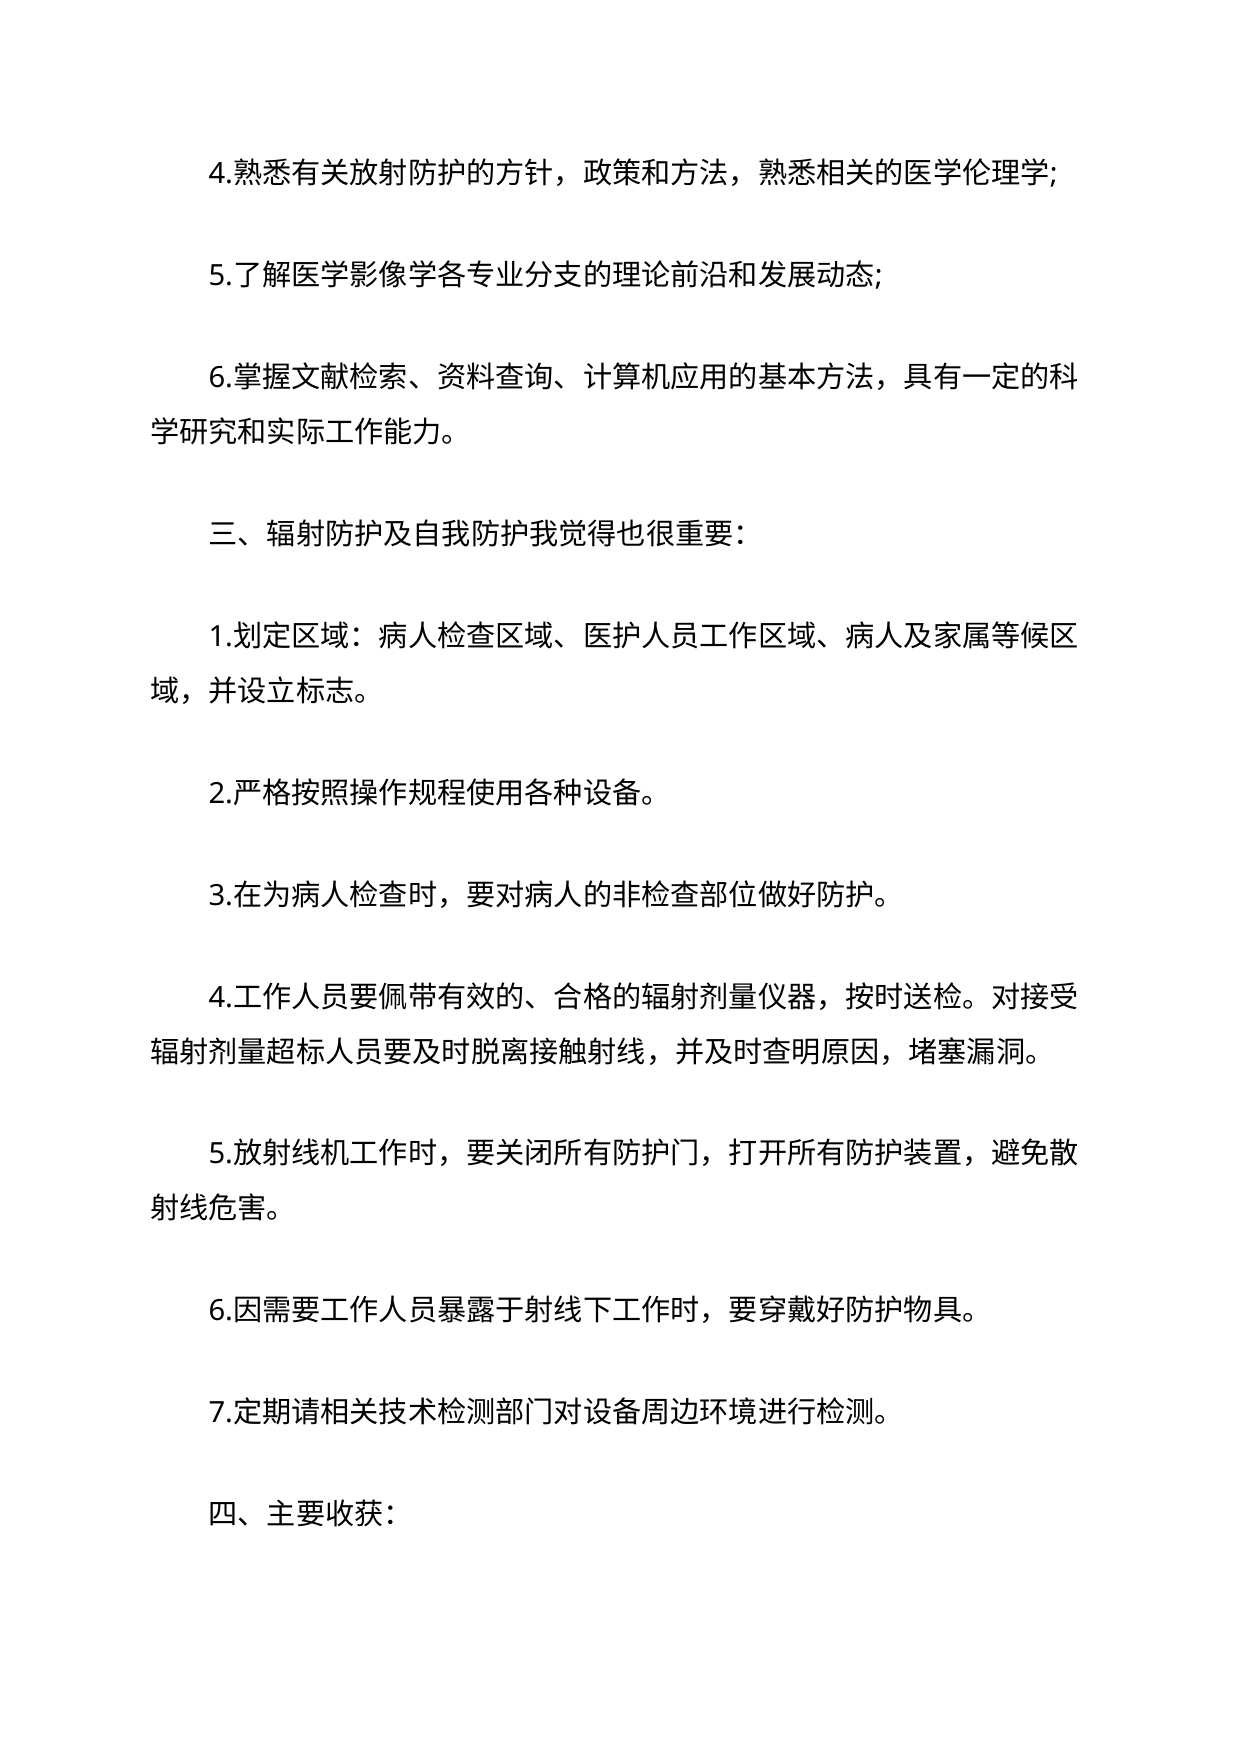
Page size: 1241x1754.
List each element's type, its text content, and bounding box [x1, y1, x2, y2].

text 3.在为病人检查时，要对病人的非检查部位做好防护。 [150, 871, 1090, 914]
text 5.了解医学影像学各专业分支的理论前沿和发展动态; [150, 252, 1090, 294]
text 7.定期请相关技术检测部门对设备周边环境进行检测。 [150, 1389, 1090, 1431]
text 5.放射线机工作时，要关闭所有防护门，打开所有防护装置，避免散射线危害。 [150, 1130, 1090, 1227]
text 三、辐射防护及自我防护我觉得也很重要： [150, 511, 1090, 553]
text 4.熟悉有关放射防护的方针，政策和方法，熟悉相关的医学伦理学; [150, 150, 1090, 192]
text 6.掌握文献检索、资料查询、计算机应用的基本方法，具有一定的科学研究和实际工作能力。 [150, 354, 1090, 451]
text 2.严格按照操作规程使用各种设备。 [150, 769, 1090, 812]
text 四、主要收获： [150, 1491, 1090, 1533]
text 1.划定区域：病人检查区域、医护人员工作区域、病人及家属等候区域，并设立标志。 [150, 612, 1090, 710]
text 6.因需要工作人员暴露于射线下工作时，要穿戴好防护物具。 [150, 1287, 1090, 1329]
text 4.工作人员要佩带有效的、合格的辐射剂量仪器，按时送检。对接受辐射剂量超标人员要及时脱离接触射线，并及时查明原因，堵塞漏洞。 [150, 973, 1090, 1071]
